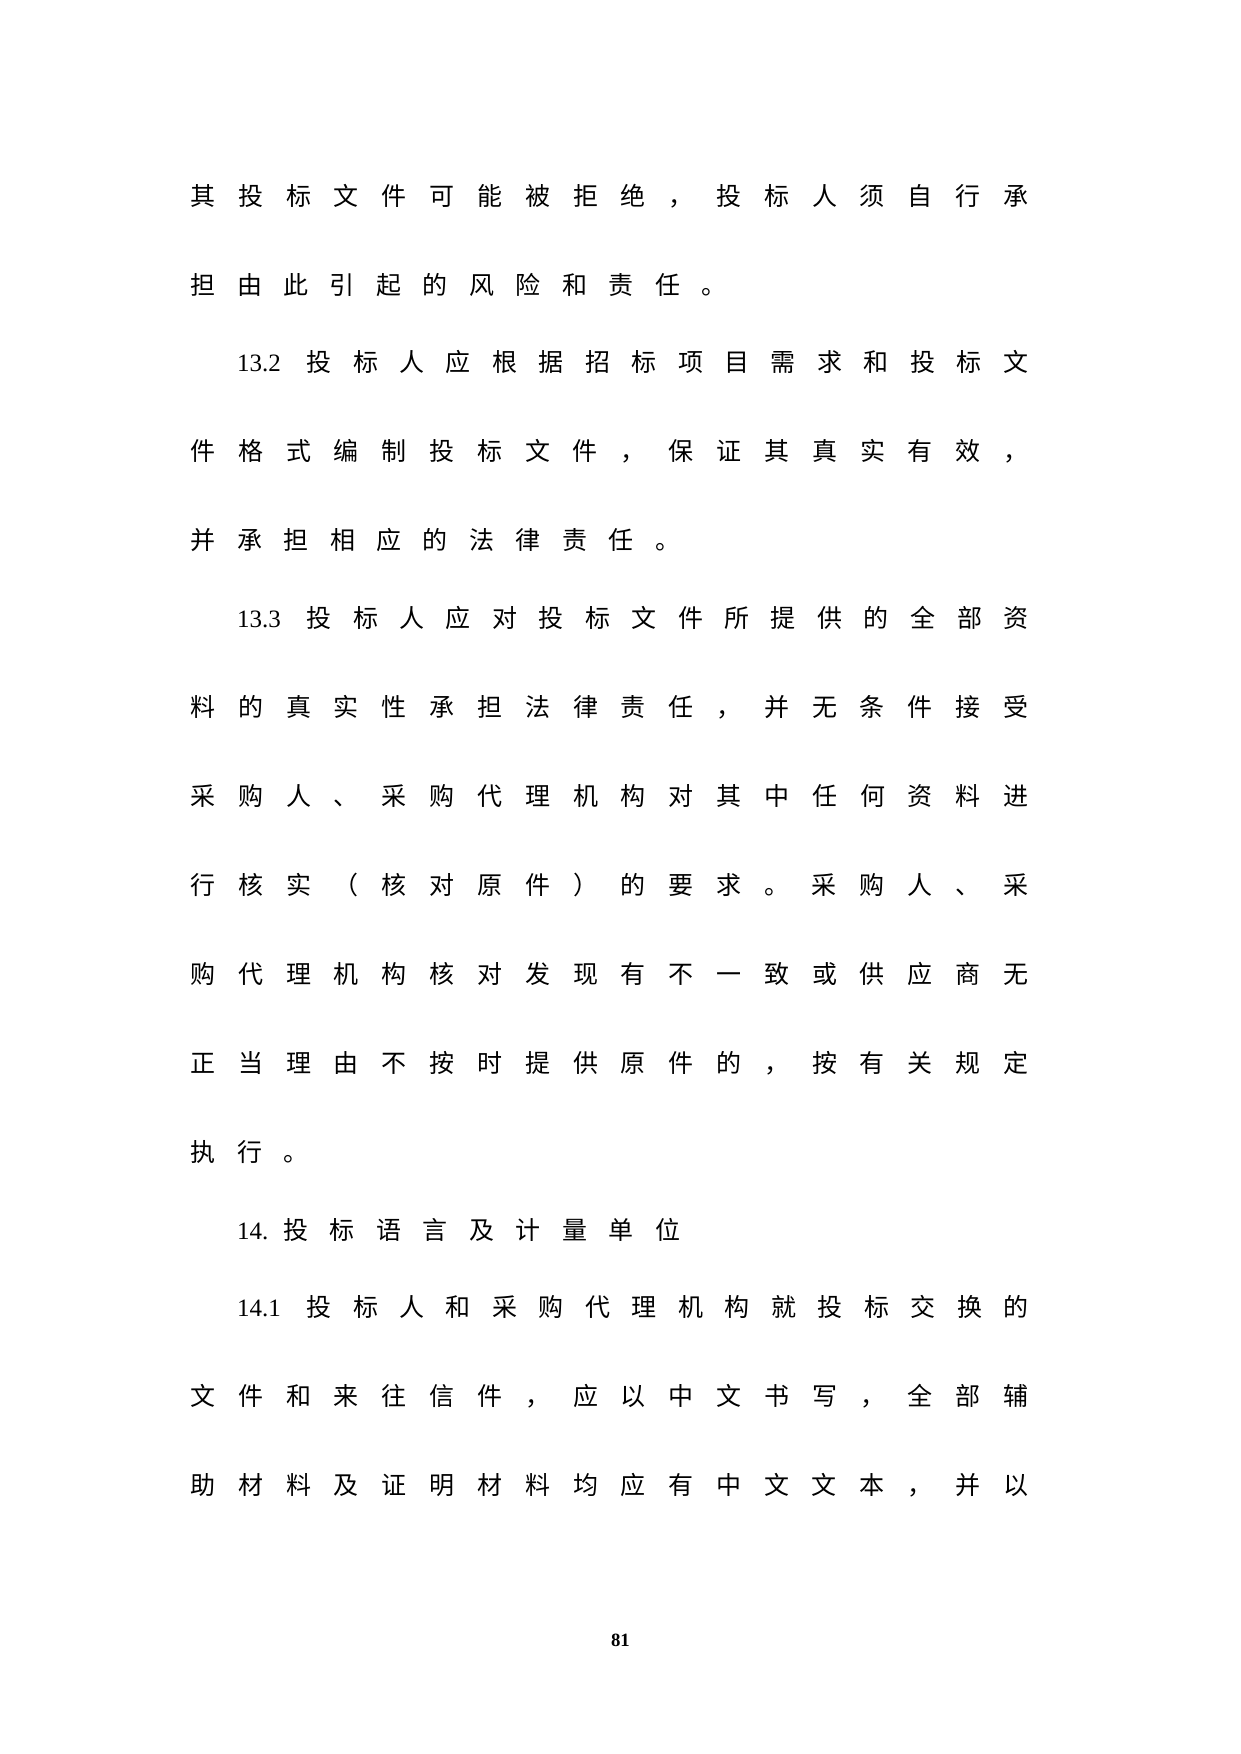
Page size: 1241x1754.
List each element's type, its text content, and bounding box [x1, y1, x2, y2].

text 14. 投标语言及计量单位 [190, 1198, 1050, 1258]
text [190, 164, 1050, 313]
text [190, 1276, 1050, 1513]
text 13.2 投标人应根据招标项目需求和投标文件格式编制投标文件，保证其真实有效，并承担相应的法律责任。 [190, 331, 1050, 568]
text 13.3 投标人应对投标文件所提供的全部资料的真实性承担法律责任，并无条件接受采购人、采购代理机构对其中任何资料进行核实（核对原件）的要求。采购人、采购代理机构核对发现有不一致或供应商无正当理由不按时提供原件的，按有关规定执行。 [190, 587, 1050, 1180]
